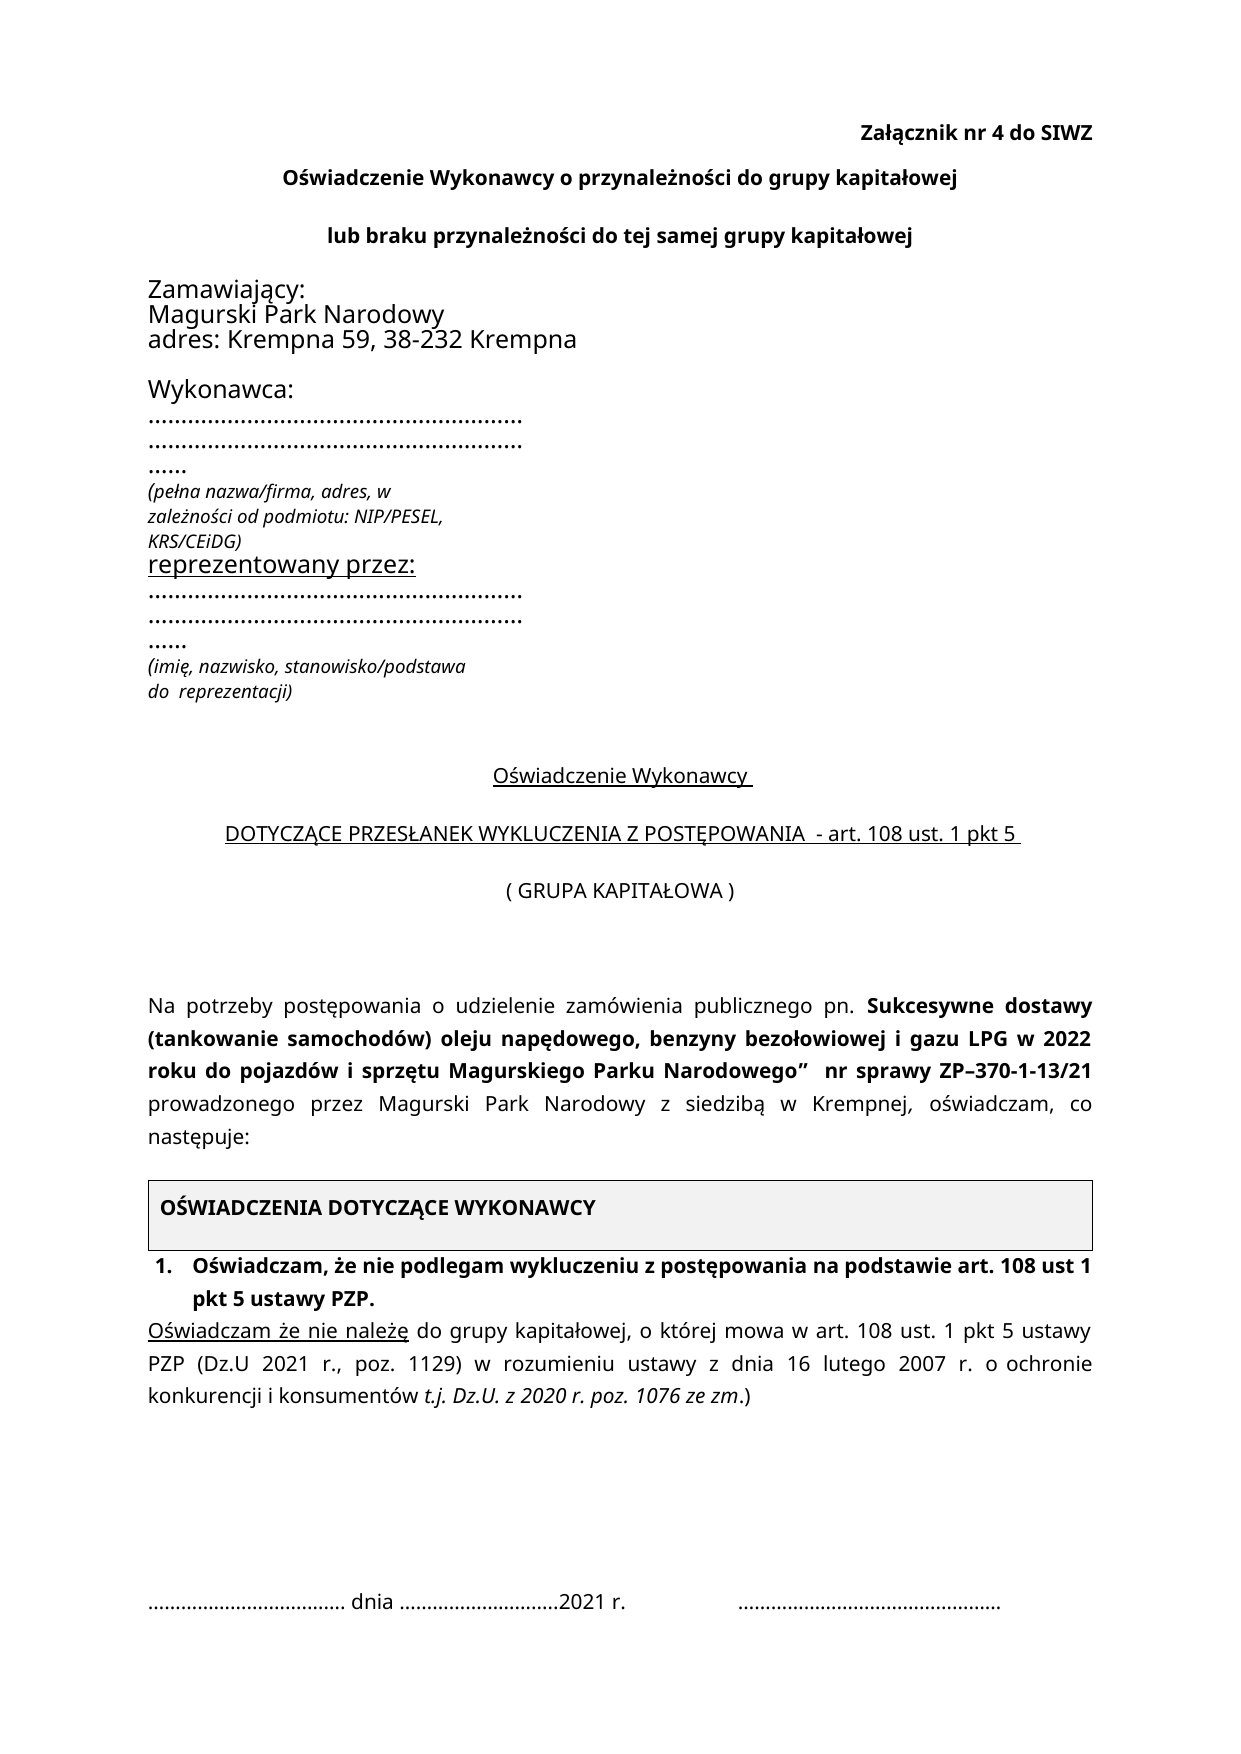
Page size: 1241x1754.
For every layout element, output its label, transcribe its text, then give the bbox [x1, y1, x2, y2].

text Oświadczenie Wykonawcy o przynależności do grupy kapitałowej [148, 163, 1092, 192]
text Oświadczenie Wykonawcy [148, 761, 1092, 789]
text reprezentowany przez: [148, 553, 1092, 578]
text Załącznik nr 4 do SIWZ [148, 118, 1092, 147]
list Oświadczam, że nie podlegam wykluczeniu z postępowania na podstawie art. 108 ust 1 pkt 5 ustawy PZP. [154, 1251, 1092, 1312]
text Magurski Park Narodowy [148, 303, 1092, 328]
text ………………….…….……. dnia …………………….….2021 r. ………………………………………… [148, 1587, 1092, 1615]
text ( GRUPA KAPITAŁOWA ) [148, 876, 1092, 905]
text Zamawiający: [148, 278, 1092, 303]
text Wykonawca: [148, 378, 1092, 403]
text (imię, nazwisko, stanowisko/podstawa do reprezentacji) [148, 653, 472, 703]
text ………………………………………………………………………………………………………… [148, 403, 531, 478]
text DOTYCZĄCE PRZESŁANEK WYKLUCZENIA Z POSTĘPOWANIA - art. 108 ust. 1 pkt 5 [148, 819, 1092, 847]
text Na potrzeby postępowania o udzielenie zamówienia publicznego pn. Sukcesywne dostawy (tankowanie samochodów) oleju napędowego, benzyny bezołowiowej i gazu LPG w 2022 roku do pojazdów i sprzętu Magurskiego Parku Narodowego” nr sprawy ZP–370-1-13/21 prowadzonego przez Magurski Park Narodowy z siedzibą w Krempnej, oświadczam, co następuje: [148, 991, 1092, 1150]
text Oświadczam że nie należę do grupy kapitałowej, o której mowa w art. 108 ust. 1 pkt 5 ustawy PZP (Dz.U 2021 r., poz. 1129) w rozumieniu ustawy z dnia 16 lutego 2007 r. o ochronie konkurencji i konsumentów t.j. Dz.U. z 2020 r. poz. 1076 ze zm.) [148, 1316, 1092, 1410]
text adres: Krempna 59, 38-232 Krempna [148, 328, 1092, 353]
text lub braku przynależności do tej samej grupy kapitałowej [148, 221, 1092, 249]
table_header OŚWIADCZENIA DOTYCZĄCE WYKONAWCY [149, 1181, 1092, 1250]
text ………………………………………………………………………………………………………… [148, 578, 531, 653]
text (pełna nazwa/firma, adres, w zależności od podmiotu: NIP/PESEL, KRS/CEiDG) [148, 478, 472, 553]
